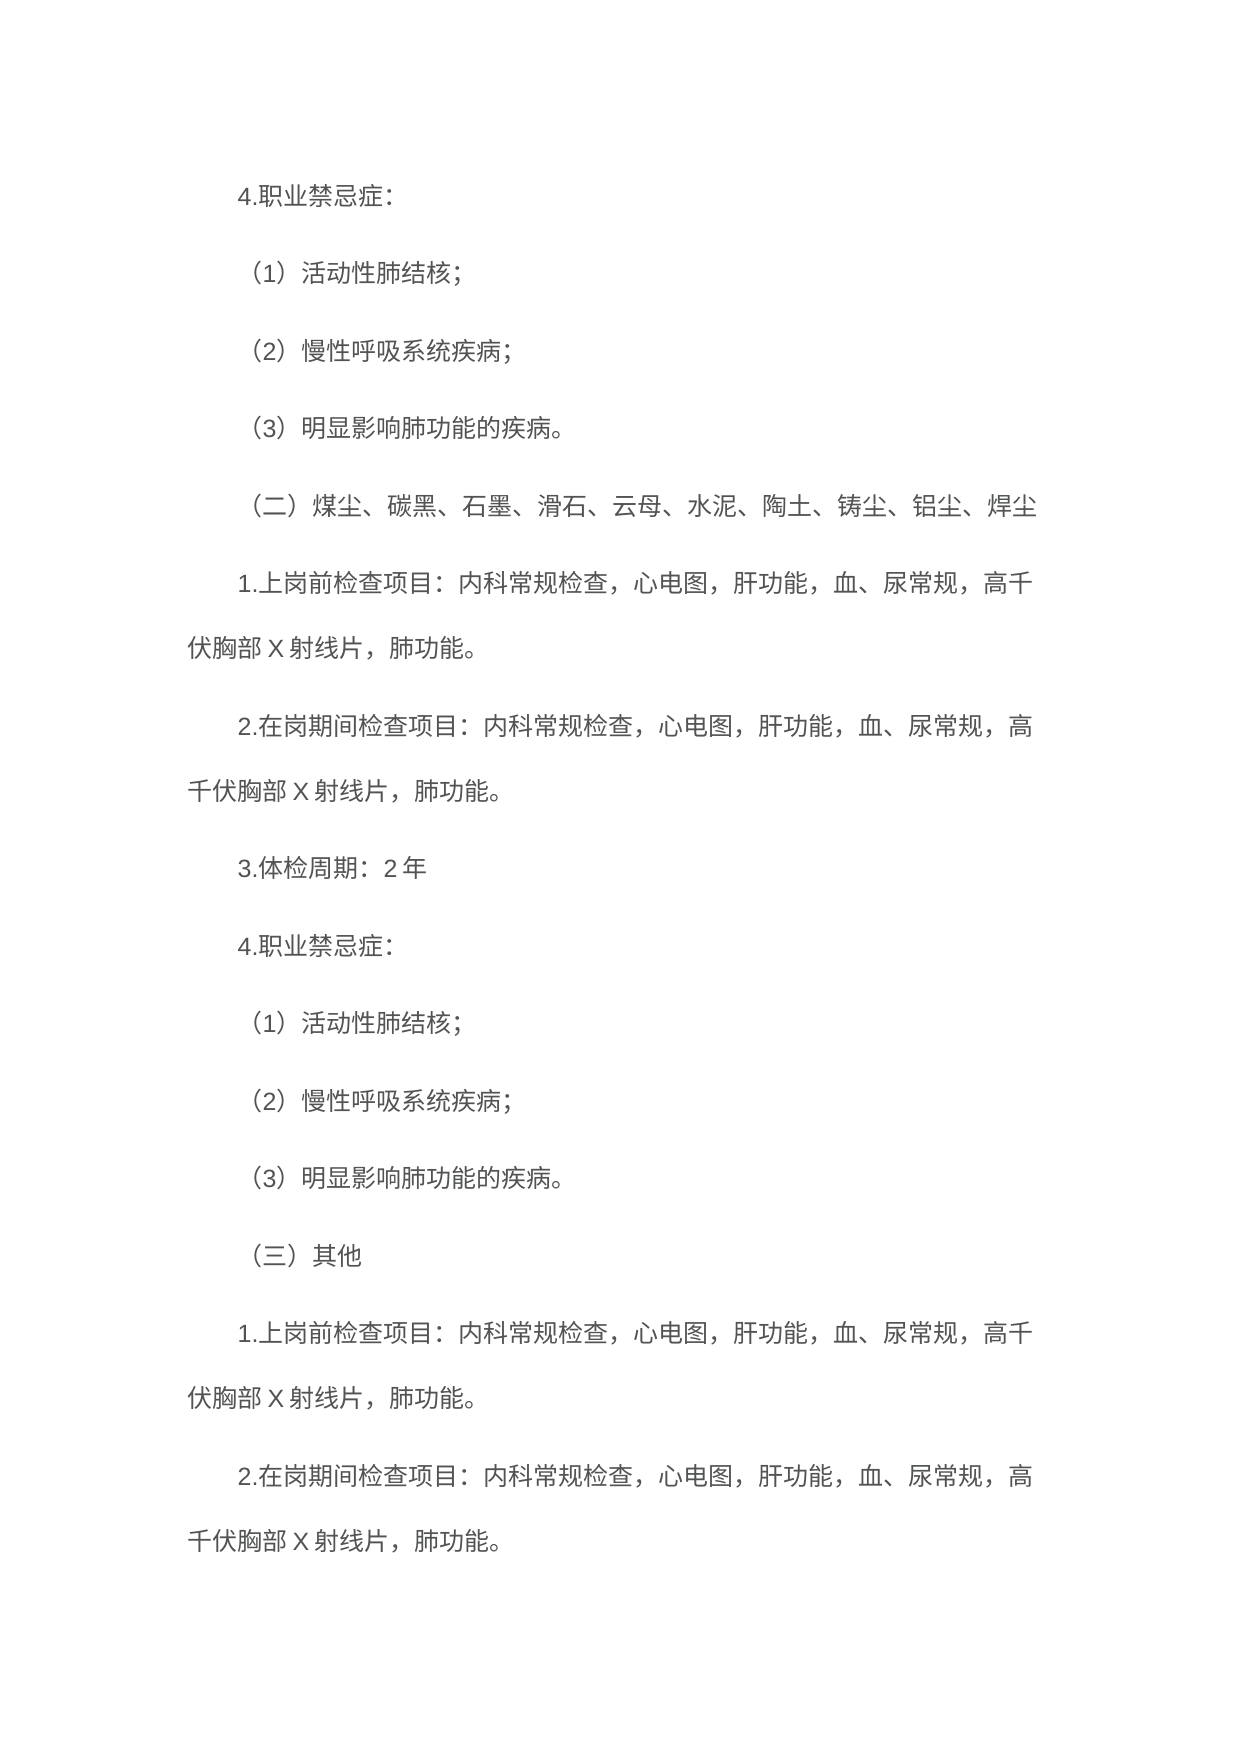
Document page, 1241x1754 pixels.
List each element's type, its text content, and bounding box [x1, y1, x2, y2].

text （三）其他 [187, 1222, 1053, 1287]
text （1）活动性肺结核； [187, 989, 1053, 1054]
text （2）慢性呼吸系统疾病； [187, 1067, 1053, 1132]
text 2.在岗期间检查项目：内科常规检查，心电图，肝功能，血、尿常规，高千伏胸部X射线片，肺功能。 [187, 692, 1053, 822]
text 2.在岗期间检查项目：内科常规检查，心电图，肝功能，血、尿常规，高千伏胸部X射线片，肺功能。 [187, 1442, 1053, 1572]
text 4.职业禁忌症： [187, 912, 1053, 977]
text （3）明显影响肺功能的疾病。 [187, 394, 1053, 459]
text 3.体检周期：2年 [187, 834, 1053, 899]
text （2）慢性呼吸系统疾病； [187, 317, 1053, 382]
text 1.上岗前检查项目：内科常规检查，心电图，肝功能，血、尿常规，高千伏胸部X射线片，肺功能。 [187, 1299, 1053, 1429]
text 4.职业禁忌症： [187, 162, 1053, 227]
text （3）明显影响肺功能的疾病。 [187, 1144, 1053, 1209]
text （二）煤尘、碳黑、石墨、滑石、云母、水泥、陶土、铸尘、铝尘、焊尘 [187, 472, 1053, 537]
text 1.上岗前检查项目：内科常规检查，心电图，肝功能，血、尿常规，高千伏胸部X射线片，肺功能。 [187, 549, 1053, 679]
text （1）活动性肺结核； [187, 239, 1053, 304]
